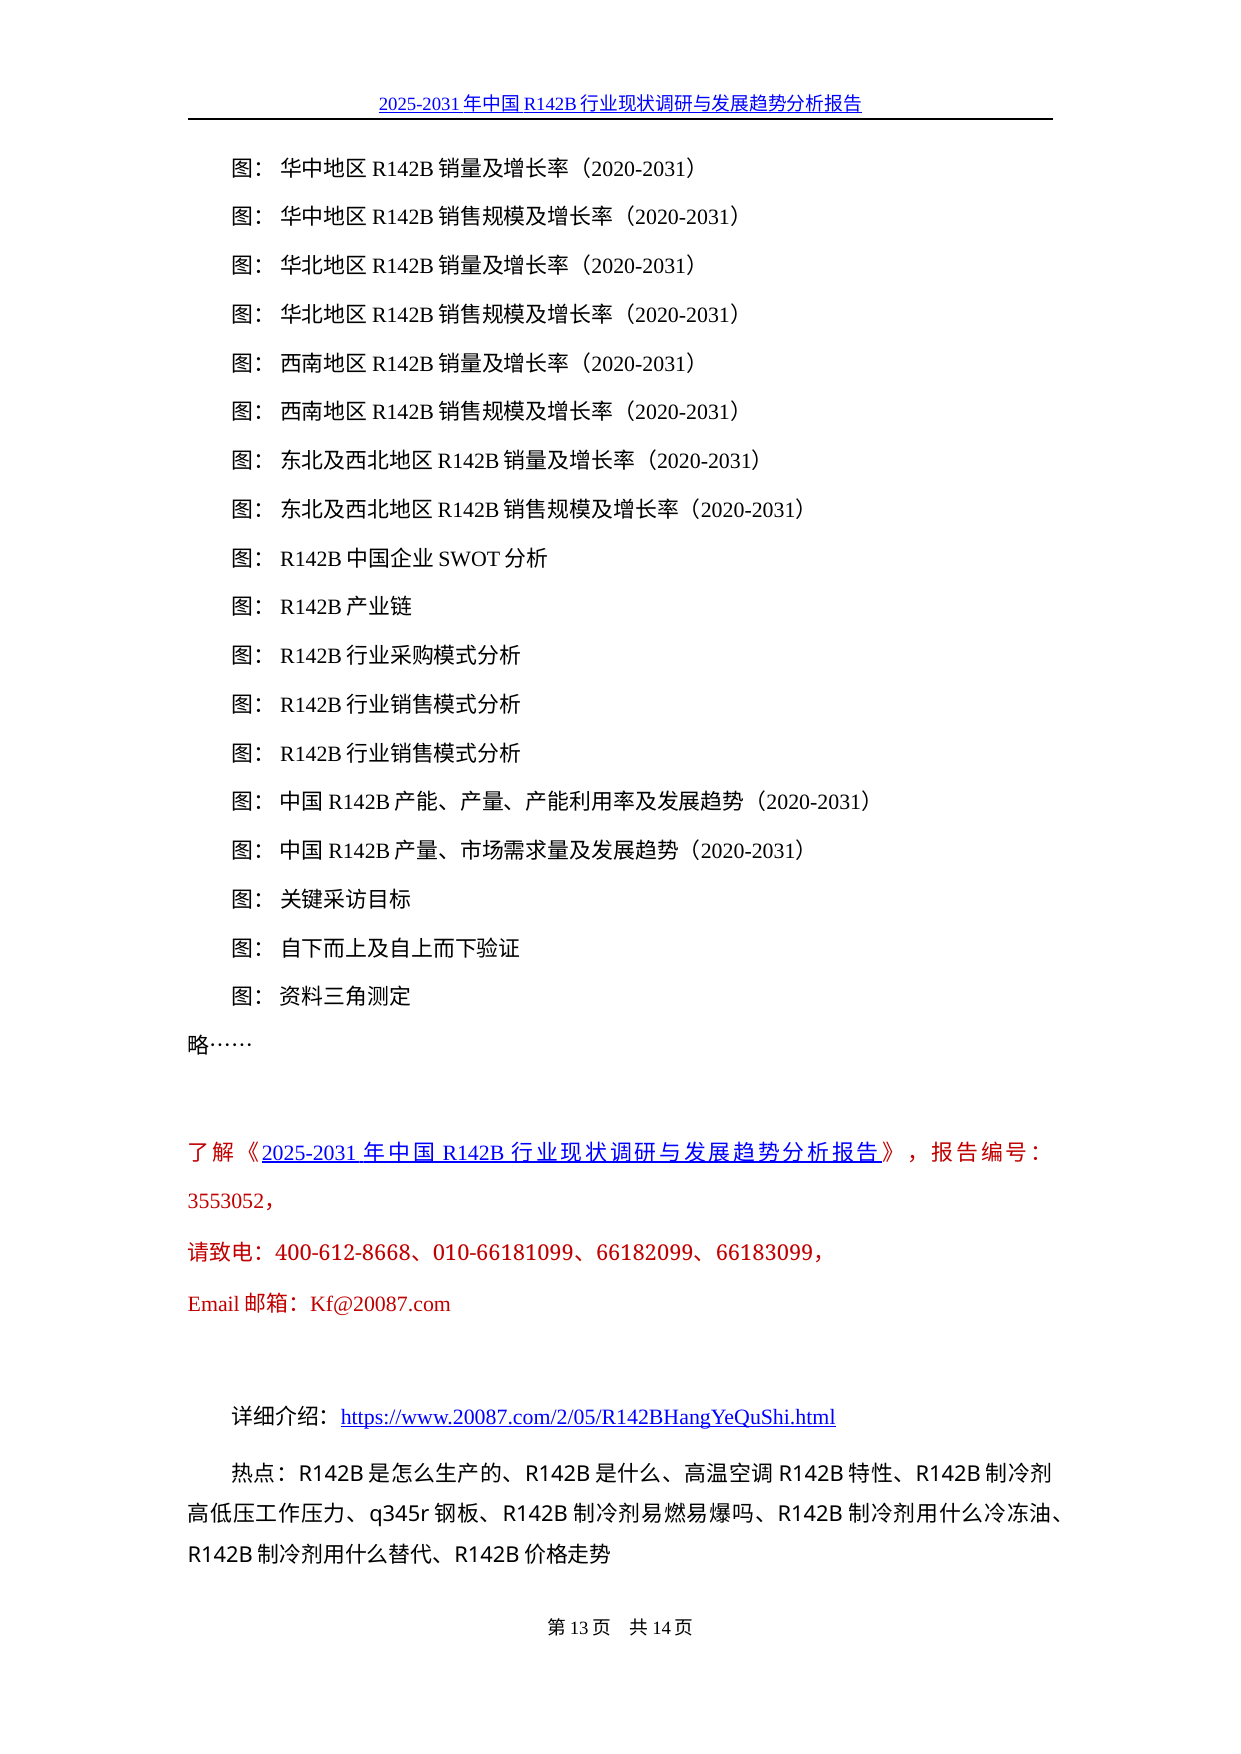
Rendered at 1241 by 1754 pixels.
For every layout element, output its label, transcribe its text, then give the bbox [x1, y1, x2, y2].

text 详细介绍：https://www.20087.com/2/05/R142BHangYeQuShi.html [187, 1399, 1053, 1431]
text 热点：R142B是怎么生产的、R142B是什么、高温空调R142B特性、R142B制冷剂高低压工作压力、q345r钢板、R142B制冷剂易燃易爆吗、R142B制冷剂用什么冷冻油、R142B制冷剂用什么替代、R142B价格走势 [187, 1456, 1053, 1569]
text 了解《2025-2031年中国R142B行业现状调研与发展趋势分析报告》，报告编号：3553052， [187, 1134, 1053, 1215]
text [187, 150, 1053, 1060]
text 请致电：400-612-8668、010-66181099、66182099、66183099， [187, 1234, 1053, 1267]
text Email邮箱：Kf@20087.com [187, 1286, 1053, 1318]
